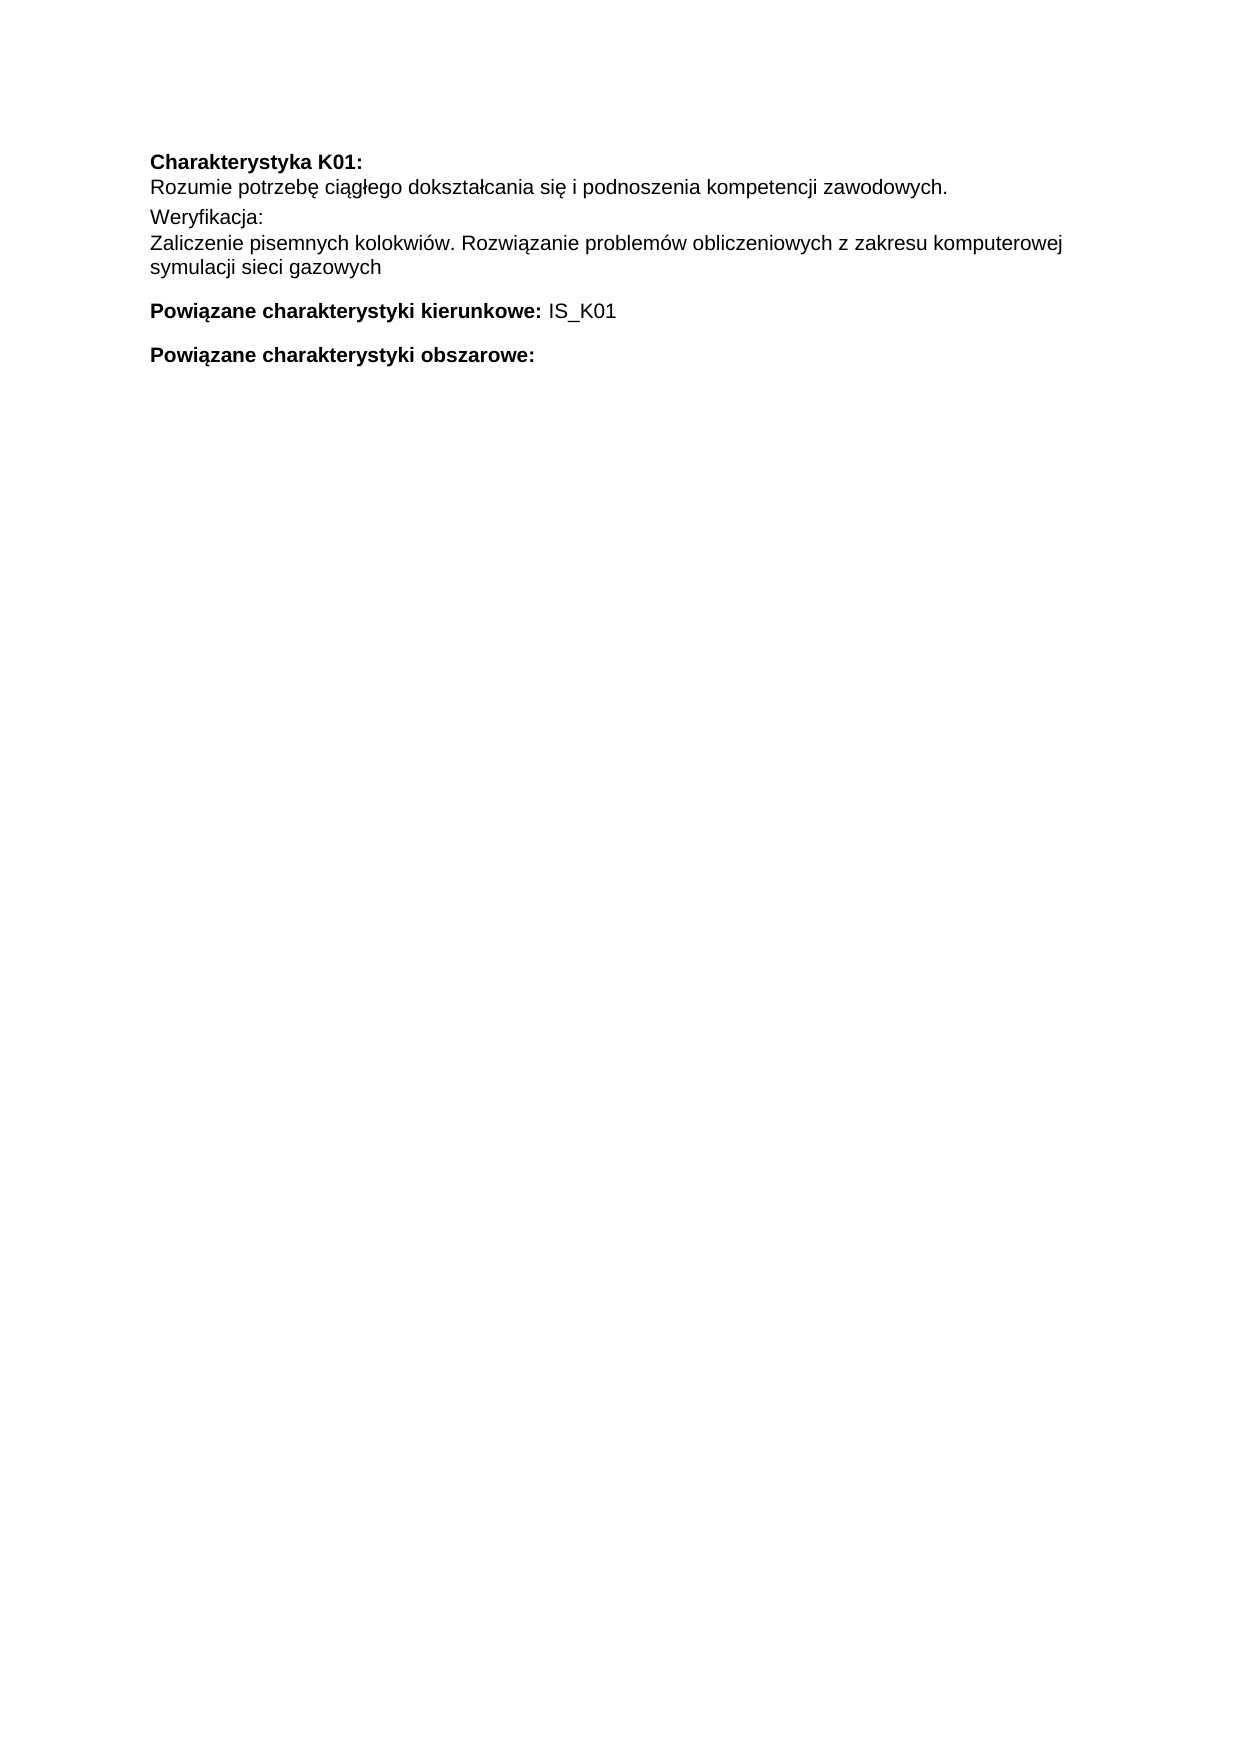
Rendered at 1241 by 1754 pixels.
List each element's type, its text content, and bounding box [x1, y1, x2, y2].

text Powiązane charakterystyki kierunkowe: IS_K01 [150, 299, 1090, 323]
text Weryfikacja: [150, 205, 1090, 229]
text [150, 231, 1090, 279]
text Powiązane charakterystyki obszarowe: [150, 343, 1090, 367]
text Charakterystyka K01: [150, 150, 1090, 174]
text Rozumie potrzebę ciągłego dokształcania się i podnoszenia kompetencji zawodowych. [150, 175, 1090, 199]
